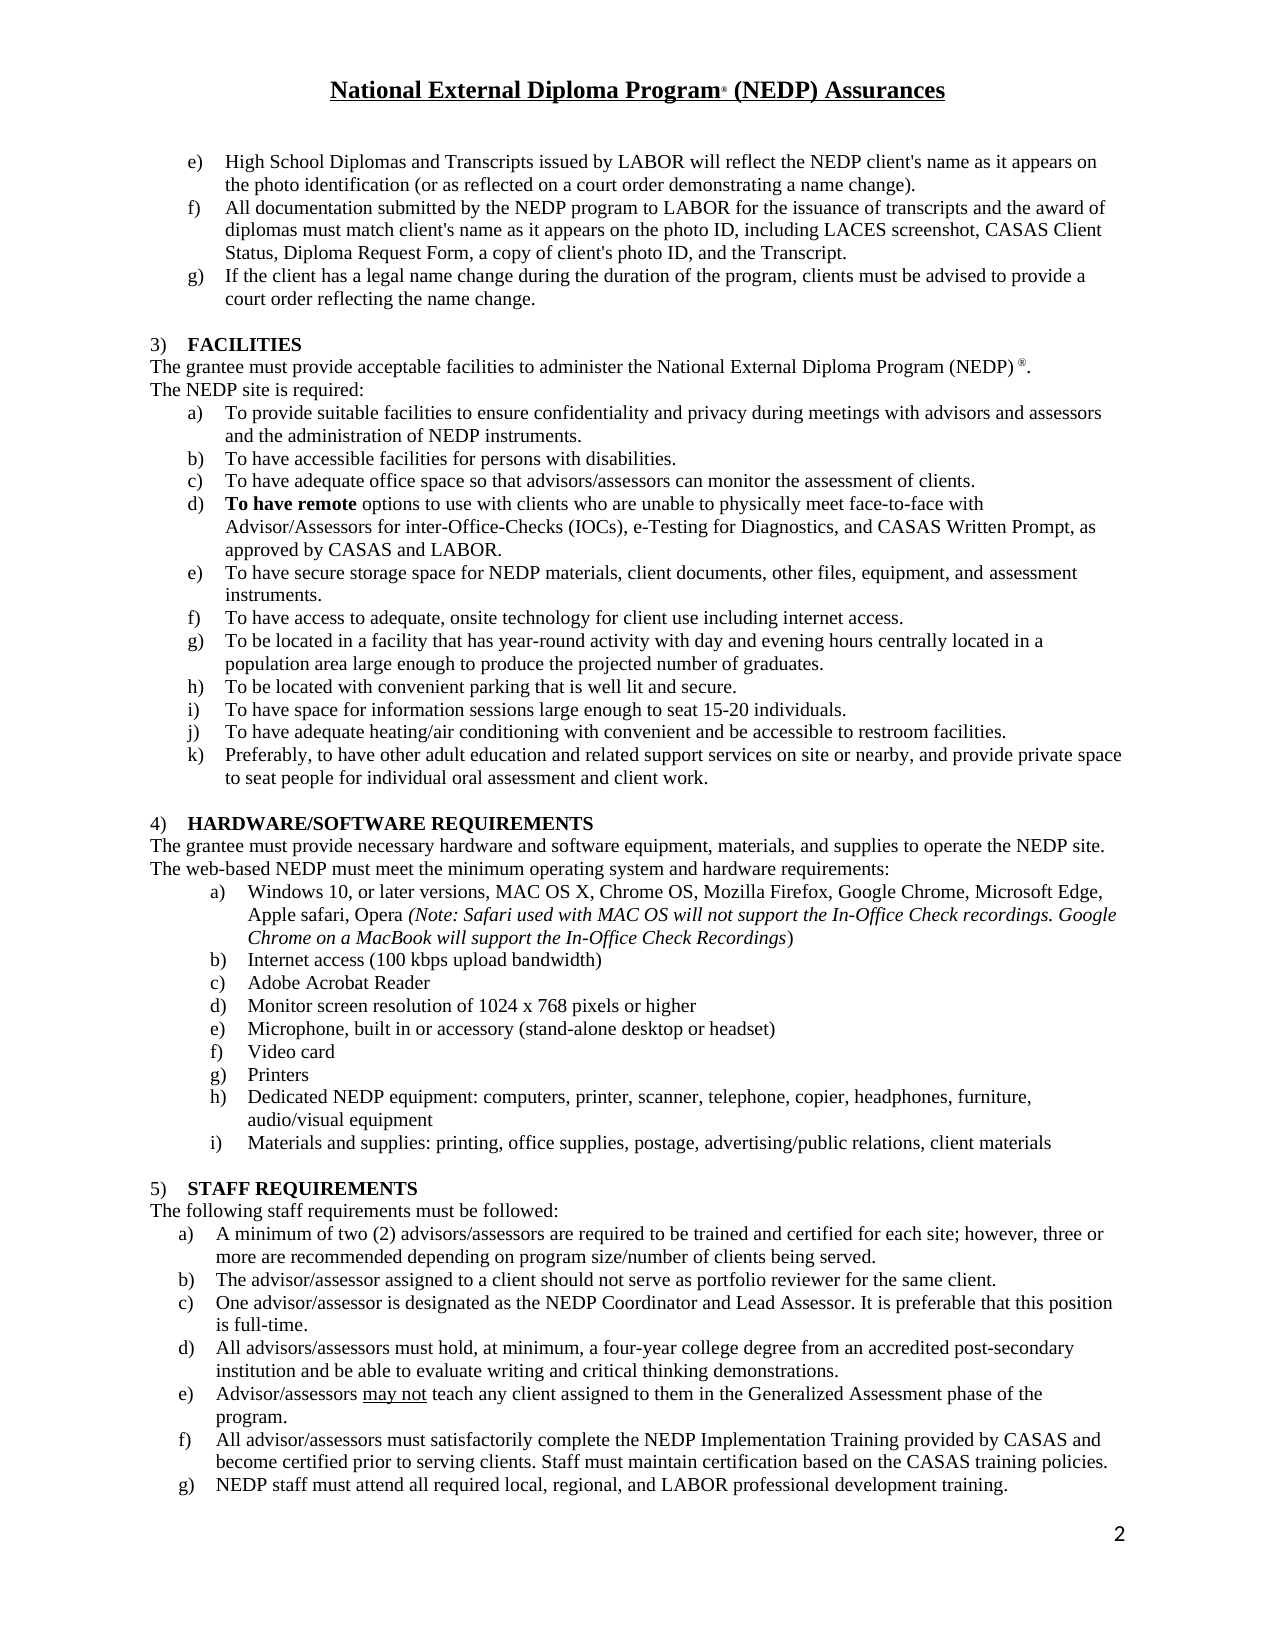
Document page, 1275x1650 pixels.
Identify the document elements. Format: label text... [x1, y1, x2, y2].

list To be located in a facility that has year-round activity with day and evening hours centrally located in a population area large enough to produce the projected number of graduates. [187, 629, 1125, 675]
list To have accessible facilities for persons with disabilities. [187, 447, 1125, 469]
list Video card [210, 1040, 1125, 1062]
list Materials and supplies: printing, office supplies, postage, advertising/public relations, client materials [210, 1131, 1125, 1154]
list To have remote options to use with clients who are unable to physically meet face-to-face with Advisor/Assessors for inter-Office-Checks (IOCs), e-Testing for Diagnostics, and CASAS Written Prompt, as approved by CASAS and LABOR. [187, 492, 1125, 561]
list Preferably, to have other adult education and related support services on site or nearby, and provide private space to seat people for individual oral assessment and client work. [187, 743, 1125, 789]
list All advisors/assessors must hold, at minimum, a four-year college degree from an accredited post-secondary institution and be able to evaluate writing and critical thinking demonstrations. [178, 1336, 1125, 1382]
list To have access to adequate, onsite technology for client use including internet access. [187, 606, 1125, 629]
text The NEDP site is required: [150, 378, 1125, 401]
list To have space for information sessions large enough to seat 15-20 individuals. [187, 697, 1125, 720]
list To have adequate office space so that advisors/assessors can monitor the assessment of clients. [187, 469, 1125, 492]
list HARDWARE/SOFTWARE REQUIREMENTS [150, 812, 1125, 834]
list STAFF REQUIREMENTS [150, 1177, 1125, 1199]
list Dedicated NEDP equipment: computers, printer, scanner, telephone, copier, headphones, furniture, audio/visual equipment [210, 1085, 1125, 1131]
list Advisor/assessors may not teach any client assigned to them in the Generalized Assessment phase of the program. [178, 1382, 1125, 1427]
text The following staff requirements must be followed: [150, 1199, 1125, 1222]
list One advisor/assessor is designated as the NEDP Coordinator and Lead Assessor. It is preferable that this position is full-time. [178, 1291, 1125, 1336]
list Printers [210, 1062, 1125, 1085]
text The grantee must provide acceptable facilities to administer the National External Diploma Program (NEDP) ®. [150, 355, 1125, 378]
list To have adequate heating/air conditioning with convenient and be accessible to restroom facilities. [187, 720, 1125, 743]
text The grantee must provide necessary hardware and software equipment, materials, and supplies to operate the NEDP site. The web-based NEDP must meet the minimum operating system and hardware requirements: [150, 834, 1125, 880]
list FACILITIES [150, 332, 1125, 355]
text g) If the client has a legal name change during the duration of the program, clients must be advised to provide a court order reflecting the name change. [187, 264, 1125, 310]
list NEDP staff must attend all required local, regional, and LABOR professional development training. [178, 1473, 1125, 1496]
list To be located with convenient parking that is well lit and secure. [187, 675, 1125, 697]
list Windows 10, or later versions, MAC OS X, Chrome OS, Mozilla Firefox, Google Chrome, Microsoft Edge, Apple safari, Opera (Note: Safari used with MAC OS will not support the In-Office Check recordings. Google Chrome on a MacBook will support the In-Office Check Recordings) [210, 880, 1125, 948]
list Adobe Acrobat Reader [210, 971, 1125, 994]
list A minimum of two (2) advisors/assessors are required to be trained and certified for each site; however, three or more are recommended depending on program size/number of clients being served. [178, 1222, 1125, 1268]
list All advisor/assessors must satisfactorily complete the NEDP Implementation Training provided by CASAS and become certified prior to serving clients. Staff must maintain certification based on the CASAS training policies. [178, 1427, 1125, 1473]
list To have secure storage space for NEDP materials, client documents, other files, equipment, and assessment instruments. [187, 561, 1125, 606]
list Microphone, built in or accessory (stand-alone desktop or headset) [210, 1017, 1125, 1040]
text e) High School Diplomas and Transcripts issued by LABOR will reflect the NEDP client's name as it appears on the photo identification (or as reflected on a court order demonstrating a name change). [187, 150, 1125, 196]
list The advisor/assessor assigned to a client should not serve as portfolio reviewer for the same client. [178, 1268, 1125, 1291]
list Monitor screen resolution of 1024 x 768 pixels or higher [210, 994, 1125, 1017]
list To provide suitable facilities to ensure confidentiality and privacy during meetings with advisors and assessors and the administration of NEDP instruments. [187, 401, 1125, 447]
list Internet access (100 kbps upload bandwidth) [210, 948, 1125, 971]
text f) All documentation submitted by the NEDP program to LABOR for the issuance of transcripts and the award of diplomas must match client's name as it appears on the photo ID, including LACES screenshot, CASAS Client Status, Diploma Request Form, a copy of client's photo ID, and the Transcript. [187, 196, 1125, 264]
